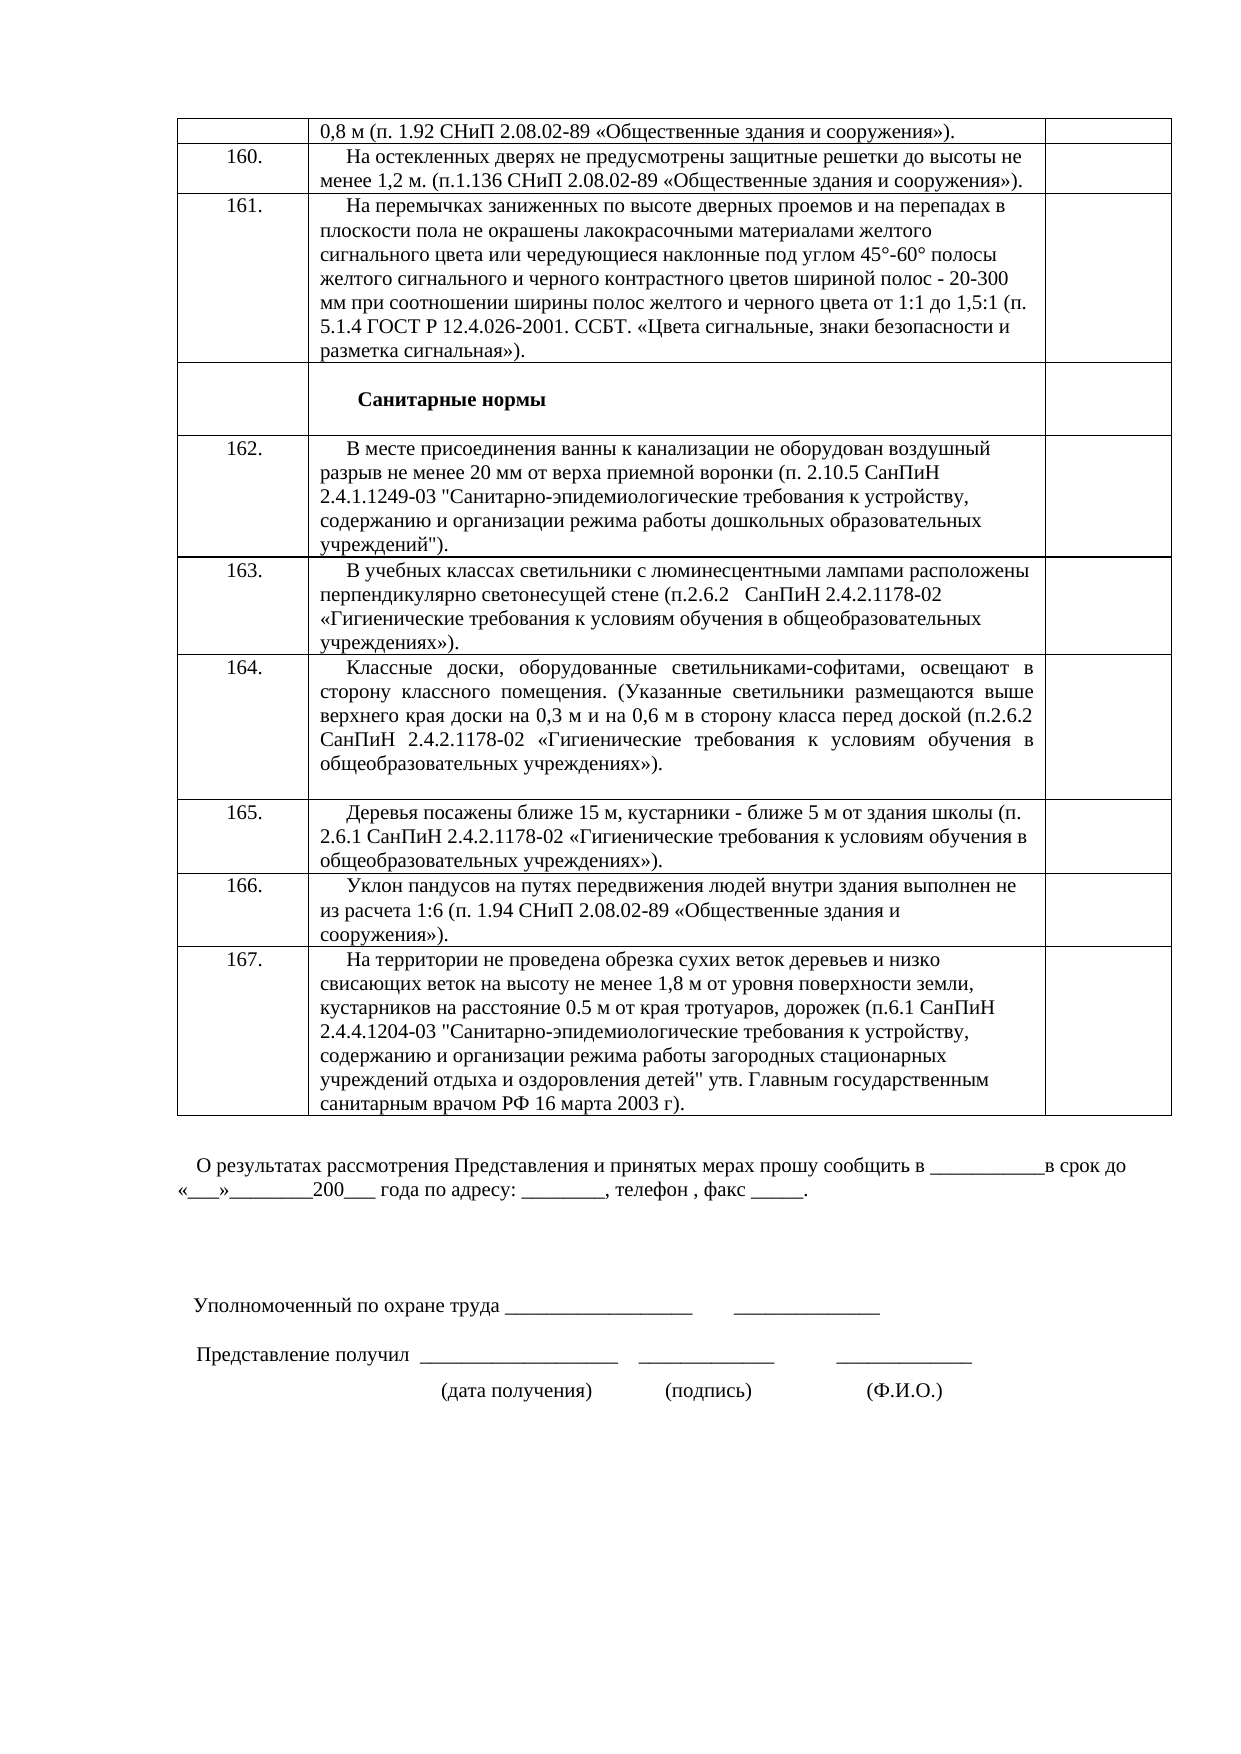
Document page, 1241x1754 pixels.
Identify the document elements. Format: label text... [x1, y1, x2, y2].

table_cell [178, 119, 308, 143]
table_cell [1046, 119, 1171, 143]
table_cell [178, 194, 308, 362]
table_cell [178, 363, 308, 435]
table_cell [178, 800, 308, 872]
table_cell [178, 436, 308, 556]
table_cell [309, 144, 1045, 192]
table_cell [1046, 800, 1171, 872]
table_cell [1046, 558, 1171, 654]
text (дата получения) (подпись) (Ф.И.О.) [177, 1378, 1152, 1402]
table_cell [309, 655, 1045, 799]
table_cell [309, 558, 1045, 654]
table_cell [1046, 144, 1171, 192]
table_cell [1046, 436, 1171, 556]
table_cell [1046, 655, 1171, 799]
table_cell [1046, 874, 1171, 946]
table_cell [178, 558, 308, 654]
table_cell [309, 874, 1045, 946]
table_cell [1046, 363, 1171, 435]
text О результатах рассмотрения Представления и принятых мерах прошу сообщить в ___________в срок до «___»________200___ года по адресу: ________, телефон , факс _____. [177, 1153, 1152, 1201]
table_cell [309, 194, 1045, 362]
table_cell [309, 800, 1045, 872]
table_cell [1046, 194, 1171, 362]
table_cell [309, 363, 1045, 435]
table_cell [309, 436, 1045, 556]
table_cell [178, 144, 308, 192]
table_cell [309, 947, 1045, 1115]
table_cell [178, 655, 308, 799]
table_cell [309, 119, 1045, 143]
text Представление получил ___________________ _____________ _____________ [177, 1342, 1152, 1366]
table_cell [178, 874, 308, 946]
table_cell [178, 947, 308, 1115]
text Уполномоченный по охране труда __________________ ______________ [177, 1293, 1152, 1317]
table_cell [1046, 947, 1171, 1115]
